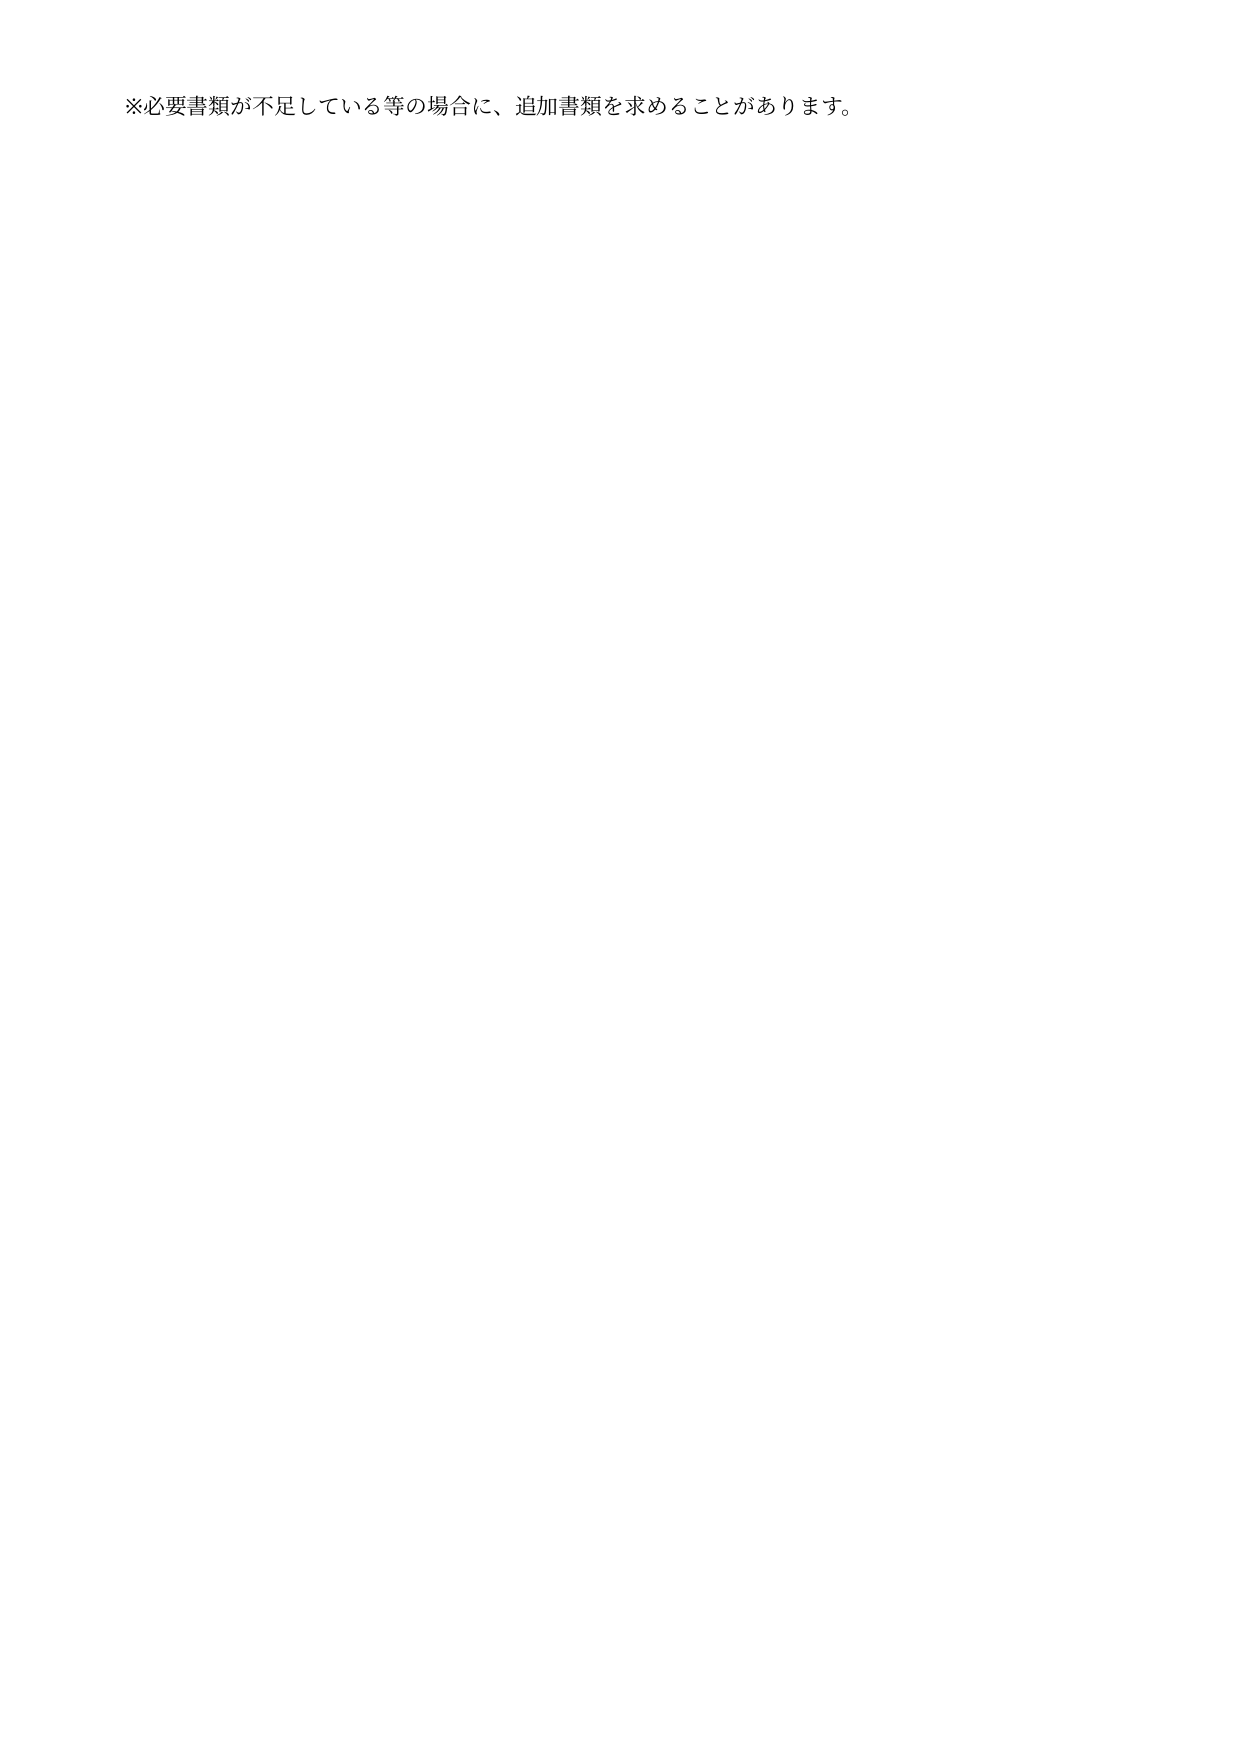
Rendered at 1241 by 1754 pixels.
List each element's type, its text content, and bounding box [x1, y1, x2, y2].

text ※必要書類が不足している等の場合に、追加書類を求めることがあります。 [125, 86, 1165, 123]
